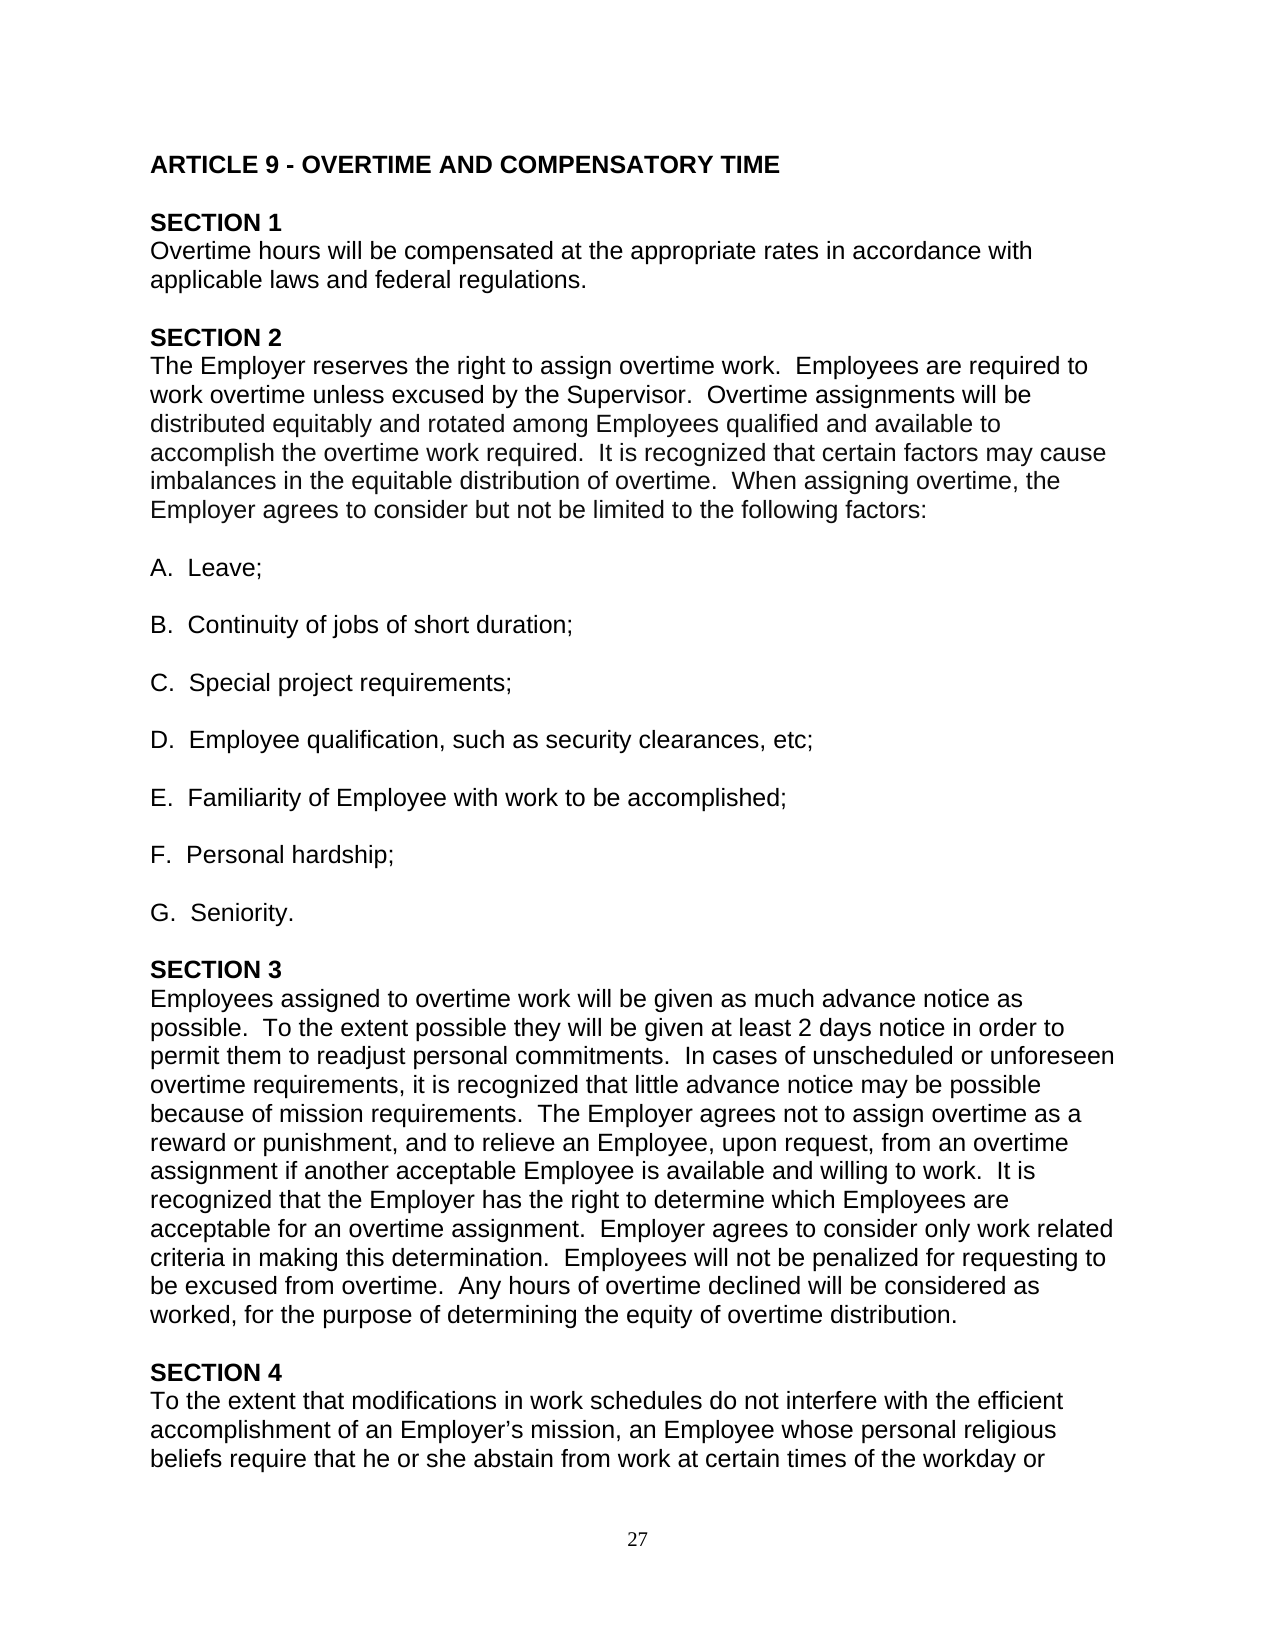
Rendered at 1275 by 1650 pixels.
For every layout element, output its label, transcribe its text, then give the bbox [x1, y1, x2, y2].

text A. Leave; [150, 552, 1125, 581]
text SECTION 2 [150, 322, 1125, 351]
text The Employer reserves the right to assign overtime work. Employees are required to work overtime unless excused by the Supervisor. Overtime assignments will be distributed equitably and rotated among Employees qualified and available to accomplish the overtime work required. It is recognized that certain factors may cause imbalances in the equitable distribution of overtime. When assigning overtime, the Employer agrees to consider but not be limited to the following factors: [150, 351, 1125, 524]
subtitle ARTICLE 9 - OVERTIME AND COMPENSATORY TIME [150, 150, 1125, 179]
text E. Familiarity of Employee with work to be accomplished; [150, 782, 1125, 811]
text F. Personal hardship; [150, 840, 1125, 869]
text G. Seniority. [150, 897, 1125, 926]
text Section 4 [150, 1357, 1125, 1386]
text D. Employee qualification, such as security clearances, etc; [150, 725, 1125, 754]
text B. Continuity of jobs of short duration; [150, 610, 1125, 639]
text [150, 1386, 1125, 1472]
text C. Special project requirements; [150, 667, 1125, 696]
text SECTION 3 [150, 955, 1125, 984]
text SECTION 1 [150, 207, 1125, 236]
text Overtime hours will be compensated at the appropriate rates in accordance with applicable laws and federal regulations. [150, 236, 1125, 294]
text Employees assigned to overtime work will be given as much advance notice as possible. To the extent possible they will be given at least 2 days notice in order to permit them to readjust personal commitments. In cases of unscheduled or unforeseen overtime requirements, it is recognized that little advance notice may be possible because of mission requirements. The Employer agrees not to assign overtime as a reward or punishment, and to relieve an Employee, upon request, from an overtime assignment if another acceptable Employee is available and willing to work. It is recognized that the Employer has the right to determine which Employees are acceptable for an overtime assignment. Employer agrees to consider only work related criteria in making this determination. Employees will not be penalized for requesting to be excused from overtime. Any hours of overtime declined will be considered as worked, for the purpose of determining the equity of overtime distribution. [150, 984, 1125, 1329]
